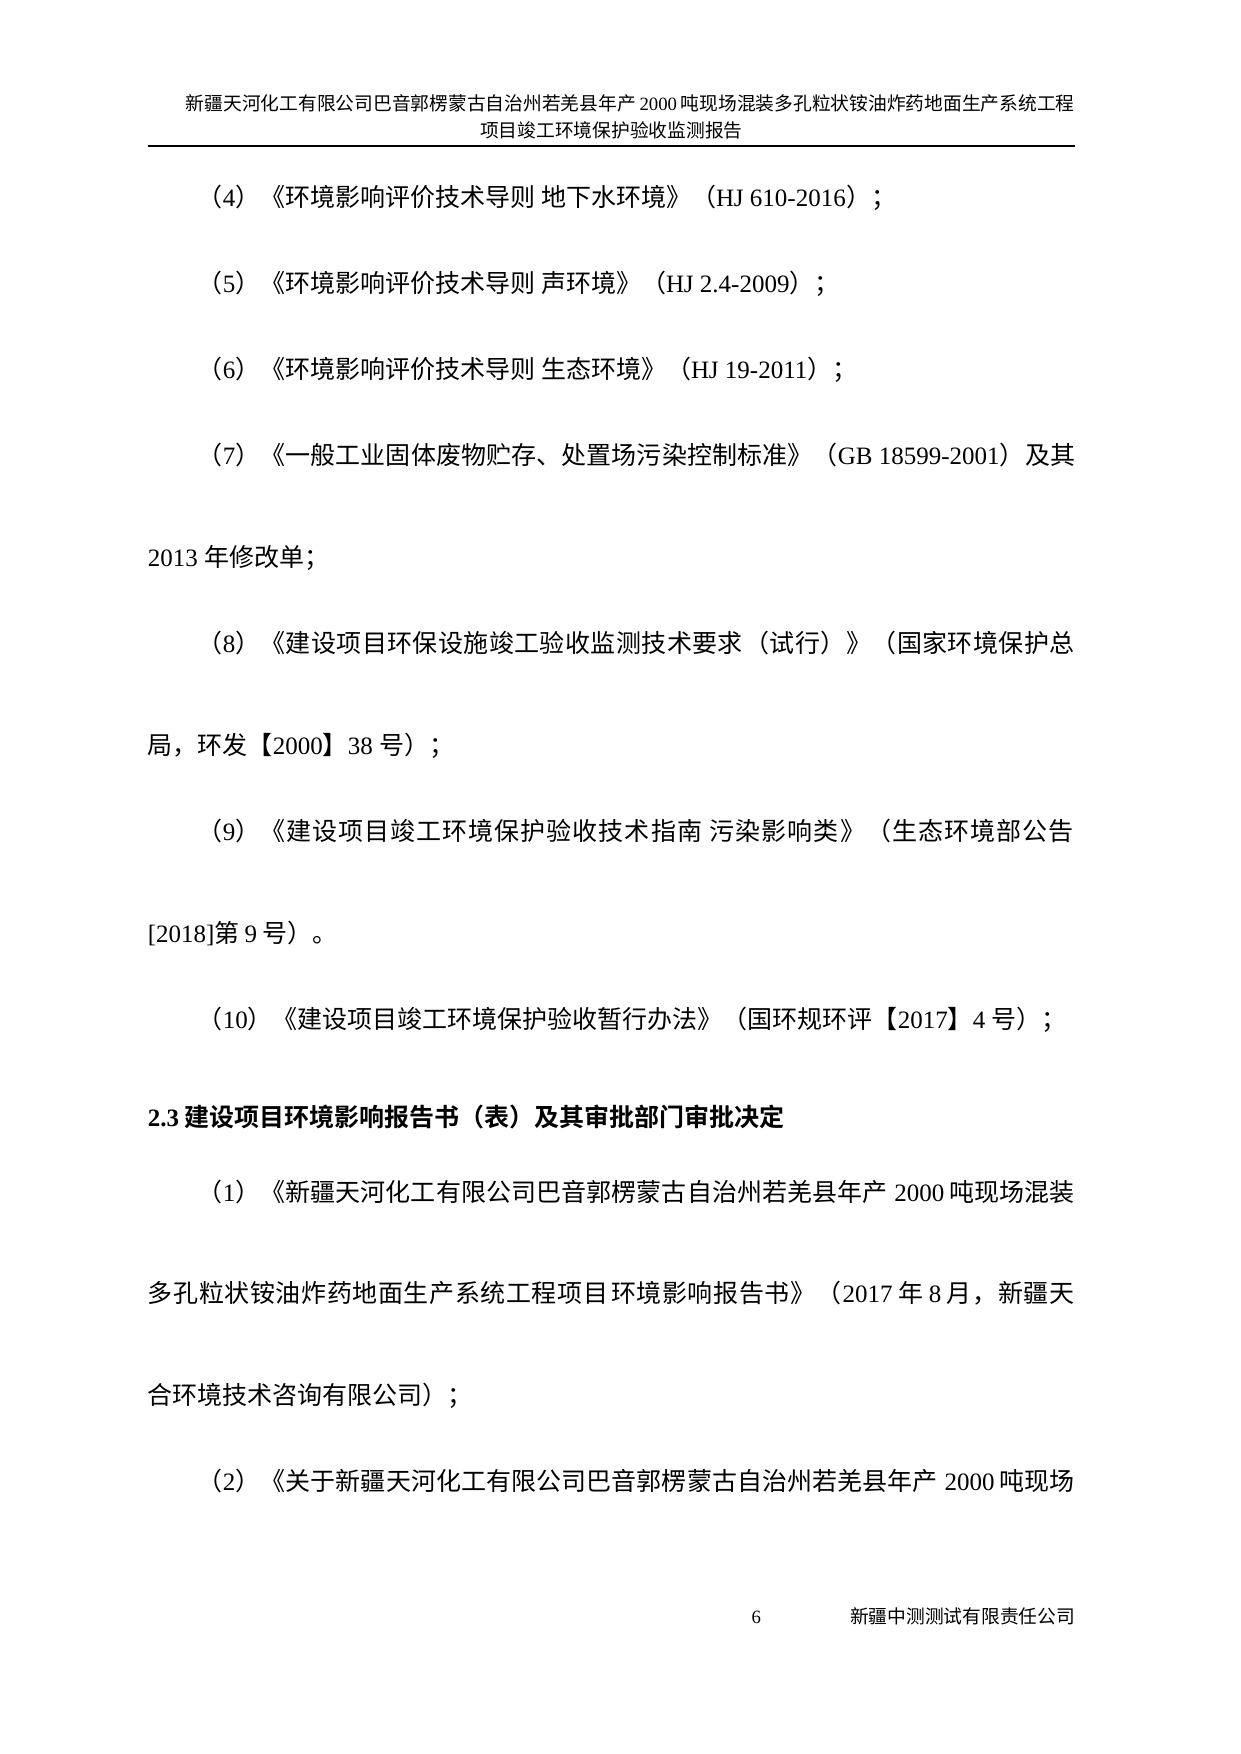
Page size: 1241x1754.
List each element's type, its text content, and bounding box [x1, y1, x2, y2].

list 《建设项目环保设施竣工验收监测技术要求（试行）》（国家环境保护总局，环发【2000】38 号）； [148, 608, 1075, 777]
list 《建设项目竣工环境保护验收技术指南 污染影响类》（生态环境部公告[2018]第9号）。 [148, 796, 1075, 965]
list 《建设项目竣工环境保护验收暂行办法》（国环规环评【2017】4 号）； [148, 983, 1075, 1051]
list 《环境影响评价技术导则 声环境》（HJ 2.4-2009）； [148, 248, 1075, 316]
list 《环境影响评价技术导则 地下水环境》（HJ 610-2016）； [148, 162, 1075, 229]
list 《环境影响评价技术导则 生态环境》（HJ 19-2011）； [148, 334, 1075, 402]
list 《一般工业固体废物贮存、处置场污染控制标准》（GB 18599-2001）及其2013 年修改单； [148, 420, 1075, 589]
subtitle 2.3建设项目环境影响报告书（表）及其审批部门审批决定 [148, 1082, 1075, 1150]
list 《新疆天河化工有限公司巴音郭楞蒙古自治州若羌县年产2000吨现场混装多孔粒状铵油炸药地面生产系统工程项目环境影响报告书》（2017年8月，新疆天合环境技术咨询有限公司）； [148, 1156, 1075, 1428]
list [148, 1446, 1075, 1514]
